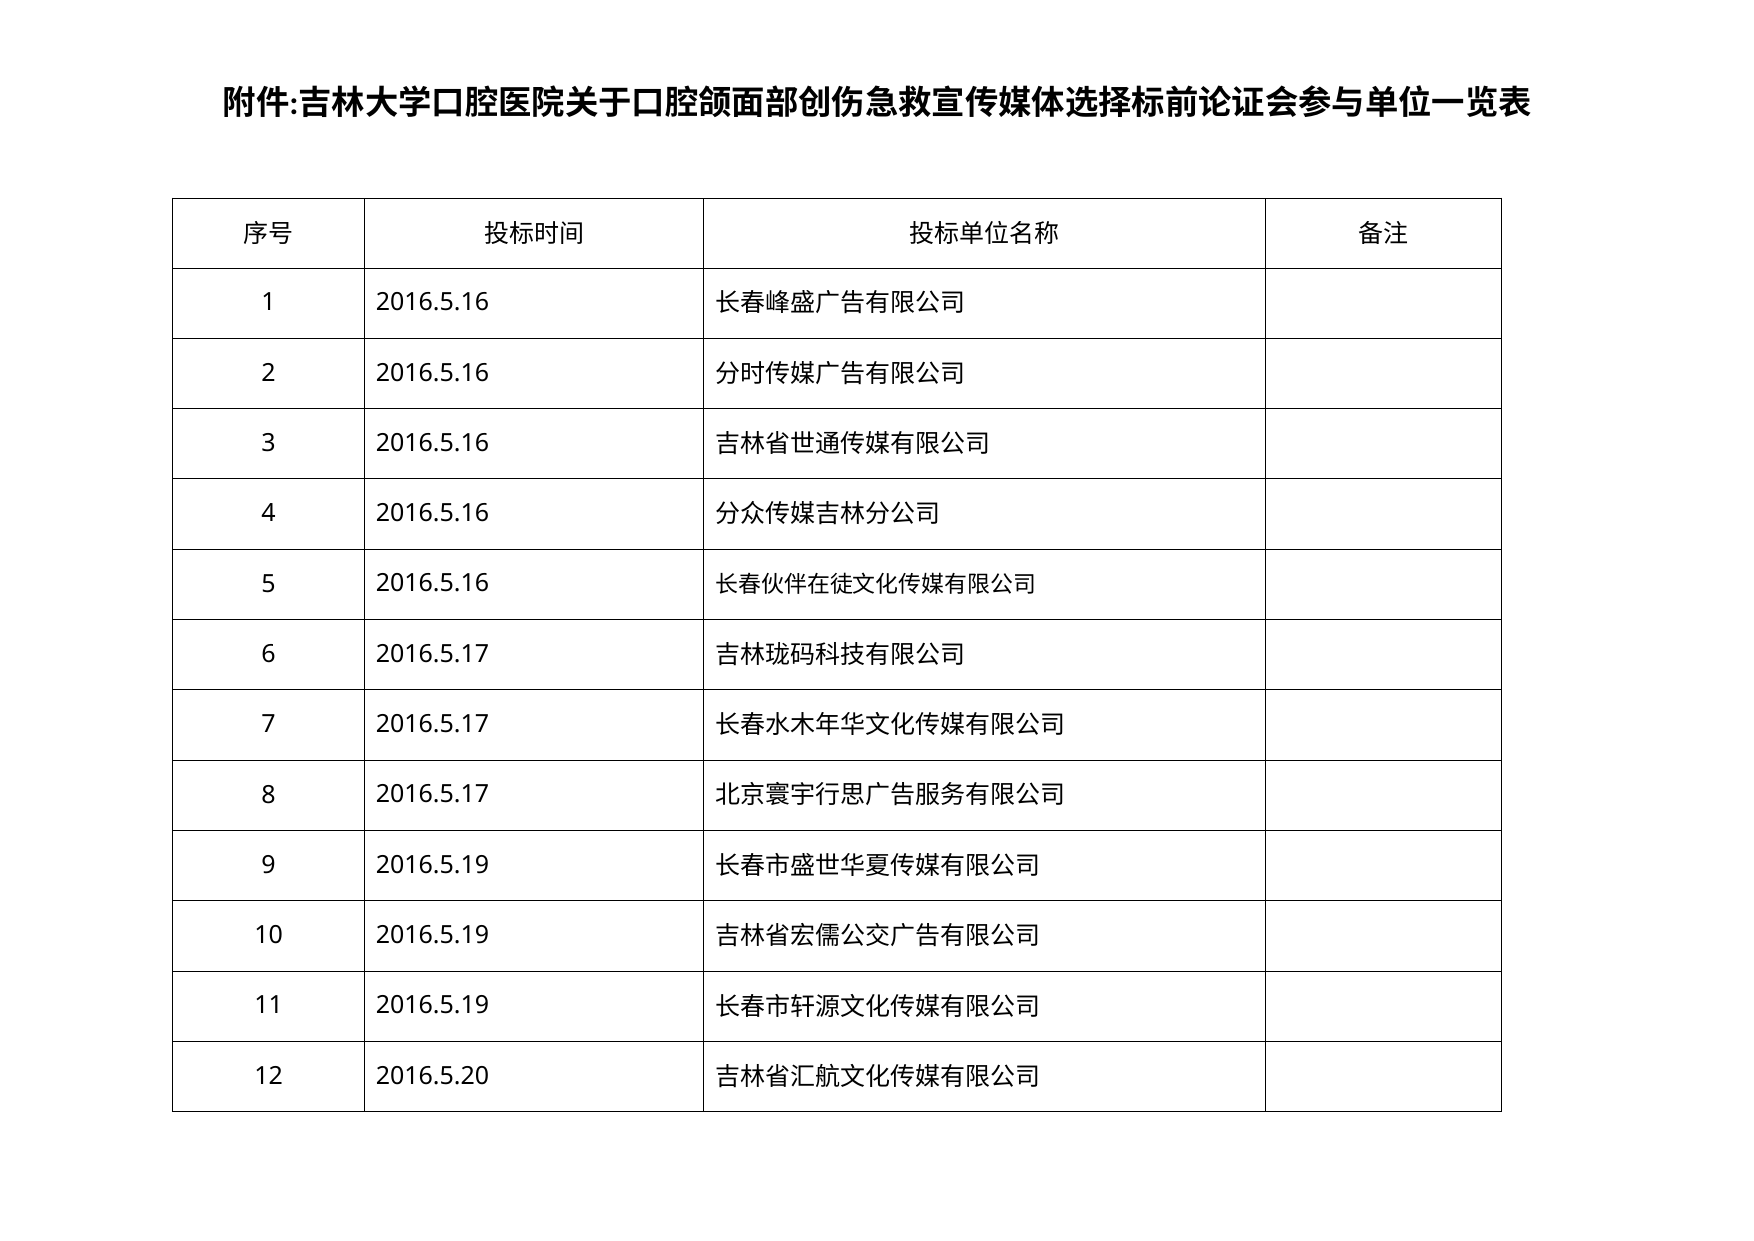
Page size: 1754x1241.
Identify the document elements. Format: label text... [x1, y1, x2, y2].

table_cell 2016.5.20 [365, 1042, 703, 1111]
table_cell [1266, 339, 1501, 408]
table_cell 长春峰盛广告有限公司 [704, 269, 1265, 338]
table_cell [1266, 901, 1501, 971]
table_cell 2016.5.16 [365, 479, 703, 549]
table_cell 分时传媒广告有限公司 [704, 339, 1265, 408]
table_header 备注 [1266, 199, 1501, 267]
table_cell 8 [173, 761, 364, 830]
table_cell 6 [173, 620, 364, 689]
table_cell 7 [173, 690, 364, 759]
table_cell 长春市盛世华夏传媒有限公司 [704, 831, 1265, 900]
table_cell 长春市轩源文化传媒有限公司 [704, 972, 1265, 1041]
table_header 投标时间 [365, 199, 703, 267]
table_cell 2016.5.16 [365, 550, 703, 619]
table_cell 2016.5.19 [365, 972, 703, 1041]
table_cell [1266, 1042, 1501, 1111]
table_cell 5 [173, 550, 364, 619]
table_header 投标单位名称 [704, 199, 1265, 267]
table_cell [1266, 620, 1501, 689]
table_cell 2016.5.16 [365, 409, 703, 478]
table_cell 分众传媒吉林分公司 [704, 479, 1265, 549]
table_cell [1266, 690, 1501, 759]
table_cell 9 [173, 831, 364, 900]
table_header 序号 [173, 199, 364, 267]
table_cell [1266, 761, 1501, 830]
table_cell 3 [173, 409, 364, 478]
text 附件:吉林大学口腔医院关于口腔颌面部创伤急救宣传媒体选择标前论证会参与单位一览表 [187, 68, 1567, 133]
table_cell 吉林省宏儒公交广告有限公司 [704, 901, 1265, 971]
table_cell 北京寰宇行思广告服务有限公司 [704, 761, 1265, 830]
table_cell 12 [173, 1042, 364, 1111]
table_cell 1 [173, 269, 364, 338]
table_cell 长春伙伴在徒文化传媒有限公司 [704, 550, 1265, 619]
table_cell 2016.5.19 [365, 901, 703, 971]
table_cell 2016.5.16 [365, 339, 703, 408]
table_cell [1266, 550, 1501, 619]
table_cell 2016.5.17 [365, 620, 703, 689]
table_cell 2 [173, 339, 364, 408]
table_cell 2016.5.17 [365, 690, 703, 759]
table_cell [1266, 269, 1501, 338]
table_cell 2016.5.17 [365, 761, 703, 830]
table_cell 10 [173, 901, 364, 971]
table_cell 吉林珑码科技有限公司 [704, 620, 1265, 689]
table_cell 2016.5.19 [365, 831, 703, 900]
table_cell 吉林省世通传媒有限公司 [704, 409, 1265, 478]
table_cell 2016.5.16 [365, 269, 703, 338]
table_cell [1266, 409, 1501, 478]
table_cell [1266, 831, 1501, 900]
table_cell 4 [173, 479, 364, 549]
table_cell [1266, 972, 1501, 1041]
table_cell 吉林省汇航文化传媒有限公司 [704, 1042, 1265, 1111]
table_cell 11 [173, 972, 364, 1041]
table_cell 长春水木年华文化传媒有限公司 [704, 690, 1265, 759]
table_cell [1266, 479, 1501, 549]
